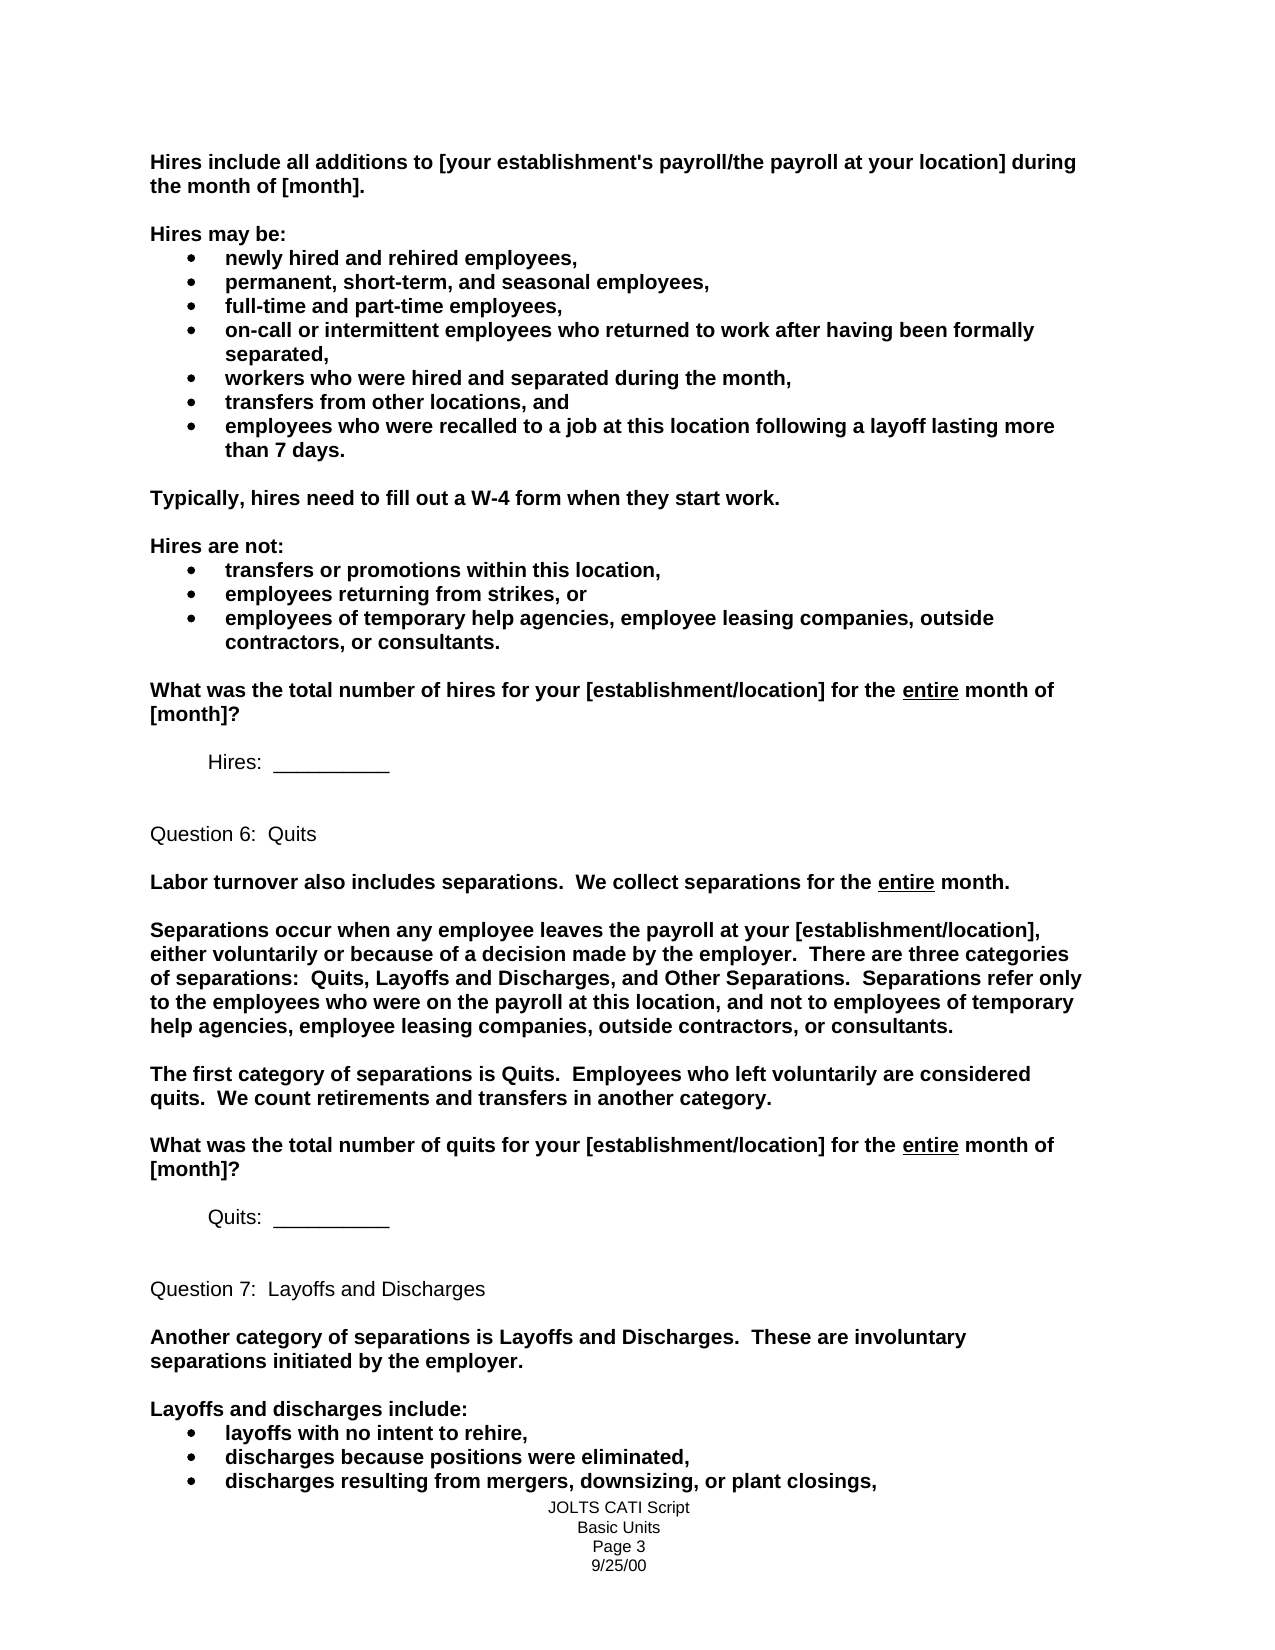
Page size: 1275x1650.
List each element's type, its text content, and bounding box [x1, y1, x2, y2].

text The first category of separations is Quits. Employees who left voluntarily are considered quits. We count retirements and transfers in another category. [150, 1061, 1087, 1109]
list newly hired and rehired employees, [187, 246, 1087, 270]
text Another category of separations is Layoffs and Discharges. These are involuntary separations initiated by the employer. [150, 1325, 1087, 1373]
text Hires: __________ [150, 750, 1087, 774]
text Question 7: Layoffs and Discharges [150, 1277, 1087, 1301]
text What was the total number of hires for your [establishment/location] for the entire month of [month]? [150, 678, 1087, 726]
list transfers or promotions within this location, [187, 558, 1087, 582]
list on-call or intermittent employees who returned to work after having been formally separated, [187, 318, 1087, 366]
text Layoffs and discharges include: [150, 1397, 1087, 1421]
list employees returning from strikes, or [187, 582, 1087, 606]
list employees of temporary help agencies, employee leasing companies, outside contractors, or consultants. [187, 606, 1087, 654]
list full-time and part-time employees, [187, 294, 1087, 318]
list employees who were recalled to a job at this location following a layoff lasting more than 7 days. [187, 414, 1087, 462]
text What was the total number of quits for your [establishment/location] for the entire month of [month]? [150, 1133, 1087, 1181]
text Quits: __________ [150, 1205, 1087, 1229]
list layoffs with no intent to rehire, [187, 1421, 1087, 1445]
list permanent, short-term, and seasonal employees, [187, 270, 1087, 294]
text Labor turnover also includes separations. We collect separations for the entire month. [150, 870, 1087, 894]
list workers who were hired and separated during the month, [187, 366, 1087, 390]
text Separations occur when any employee leaves the payroll at your [establishment/location], either voluntarily or because of a decision made by the employer. There are three categories of separations: Quits, Layoffs and Discharges, and Other Separations. Separations refer only to the employees who were on the payroll at this location, and not to employees of temporary help agencies, employee leasing companies, outside contractors, or consultants. [150, 918, 1087, 1037]
list discharges resulting from mergers, downsizing, or plant closings, [187, 1469, 1087, 1493]
text Hires may be: [150, 222, 1087, 246]
list discharges because positions were eliminated, [187, 1445, 1087, 1469]
text Typically, hires need to fill out a W-4 form when they start work. [150, 486, 1087, 510]
text Hires include all additions to [your establishment's payroll/the payroll at your location] during the month of [month]. [150, 150, 1087, 198]
text Hires are not: [150, 534, 1087, 558]
text Question 6: Quits [150, 822, 1087, 846]
list transfers from other locations, and [187, 390, 1087, 414]
